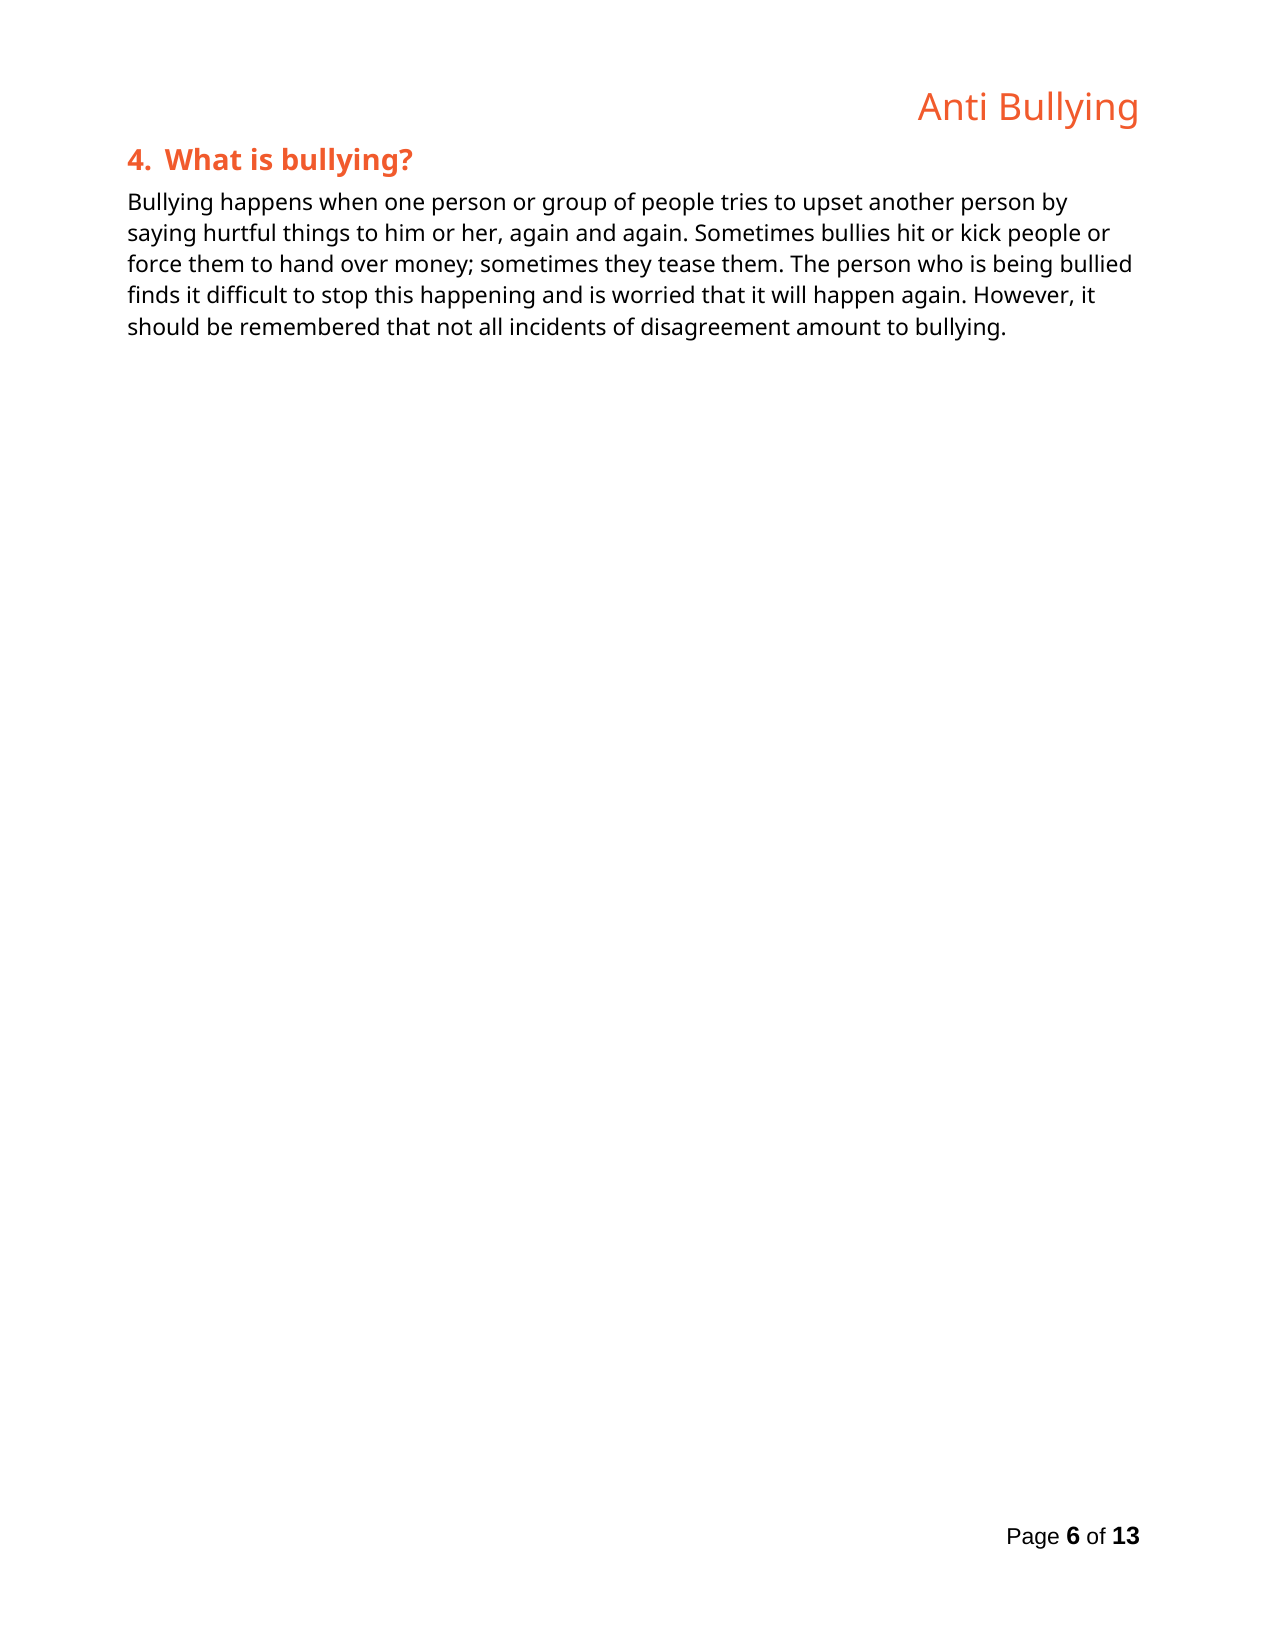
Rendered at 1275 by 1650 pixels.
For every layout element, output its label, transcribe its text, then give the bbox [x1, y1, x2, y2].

subtitle What is bullying? [127, 139, 1139, 179]
text Bullying happens when one person or group of people tries to upset another person by saying hurtful things to him or her, again and again. Sometimes bullies hit or kick people or force them to hand over money; sometimes they tease them. The person who is being bullied finds it difficult to stop this happening and is worried that it will happen again. However, it should be remembered that not all incidents of disagreement amount to bullying. [127, 186, 1139, 342]
